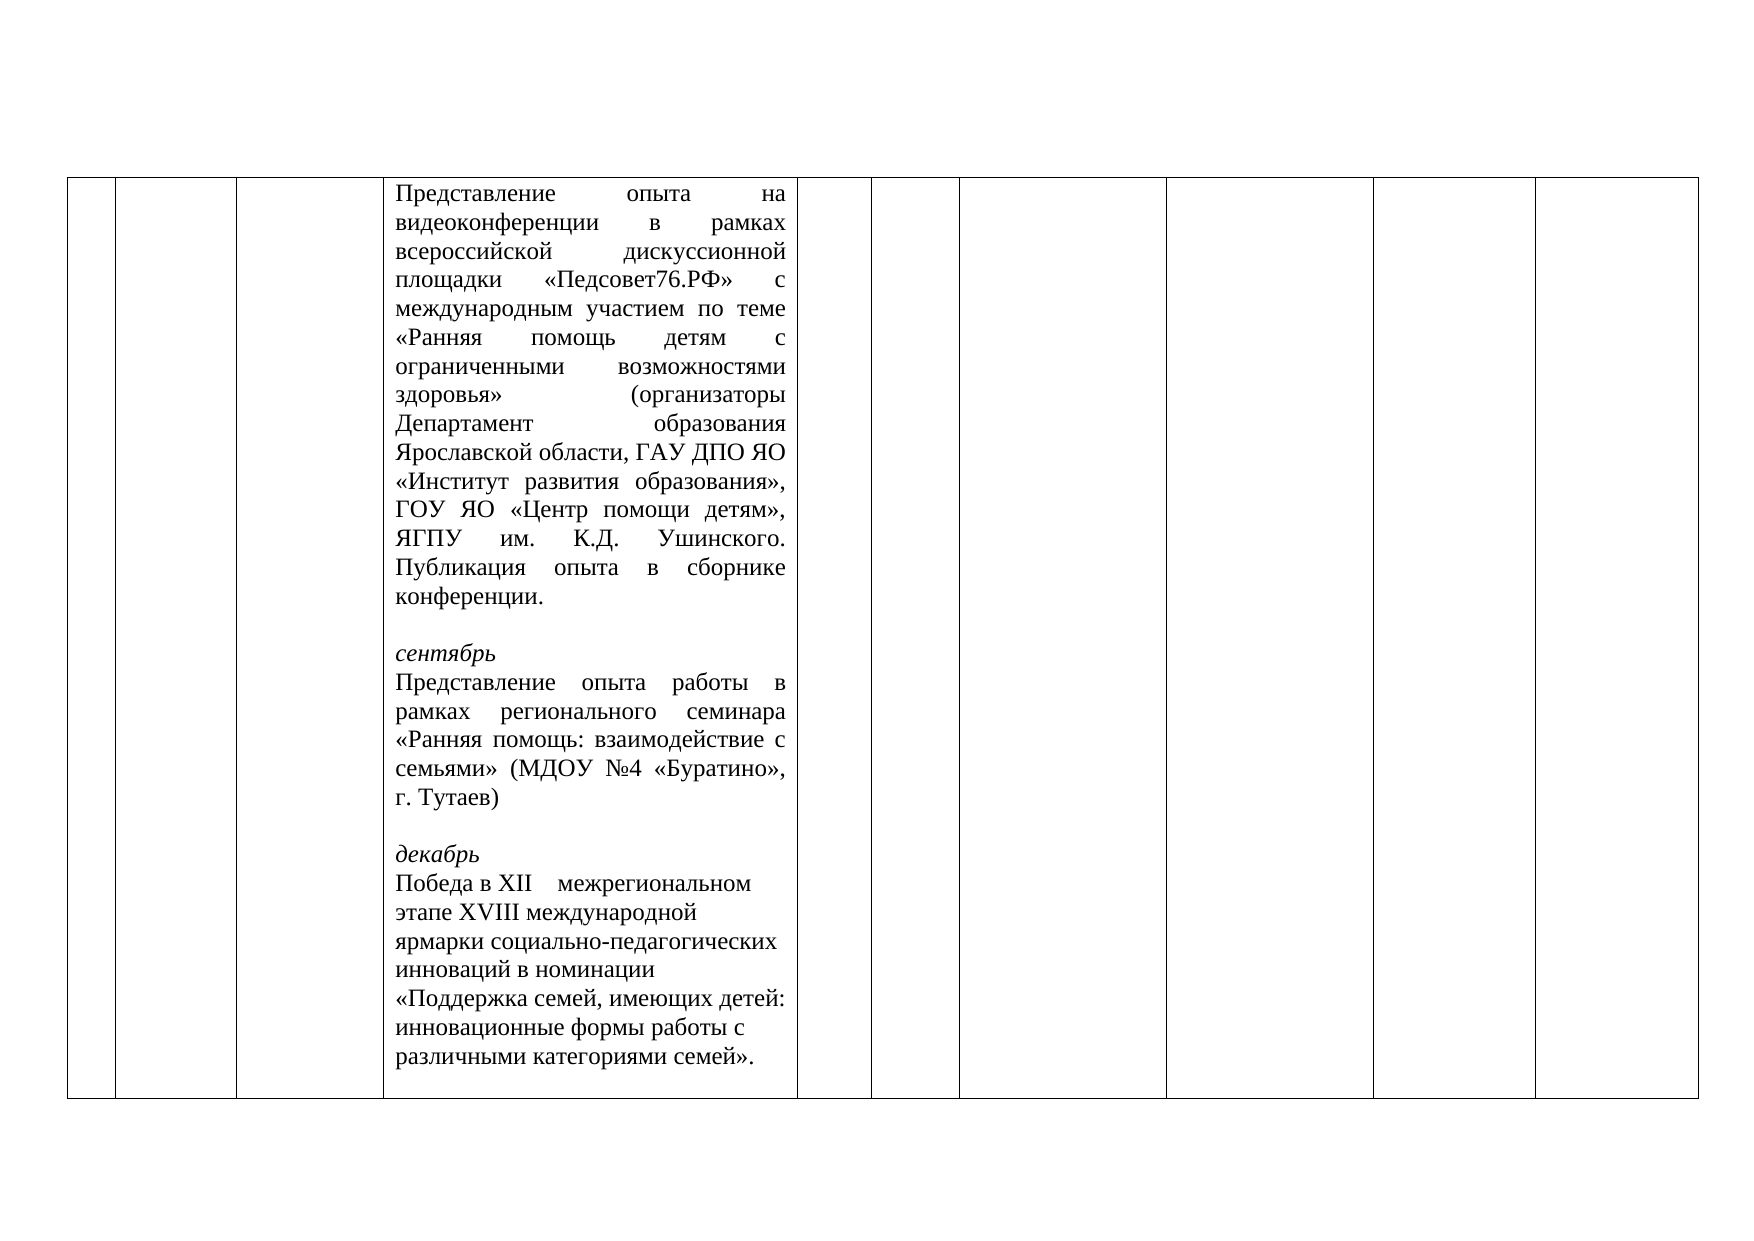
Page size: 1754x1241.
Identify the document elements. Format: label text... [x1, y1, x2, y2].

table_cell [68, 178, 115, 1098]
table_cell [116, 178, 236, 1098]
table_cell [384, 178, 797, 1098]
table_cell 1 [872, 178, 959, 1098]
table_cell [960, 178, 1166, 1098]
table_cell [237, 178, 383, 1098]
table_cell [1167, 178, 1373, 1098]
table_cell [1536, 178, 1698, 1098]
table_cell 4 [798, 178, 871, 1098]
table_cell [1374, 178, 1535, 1098]
